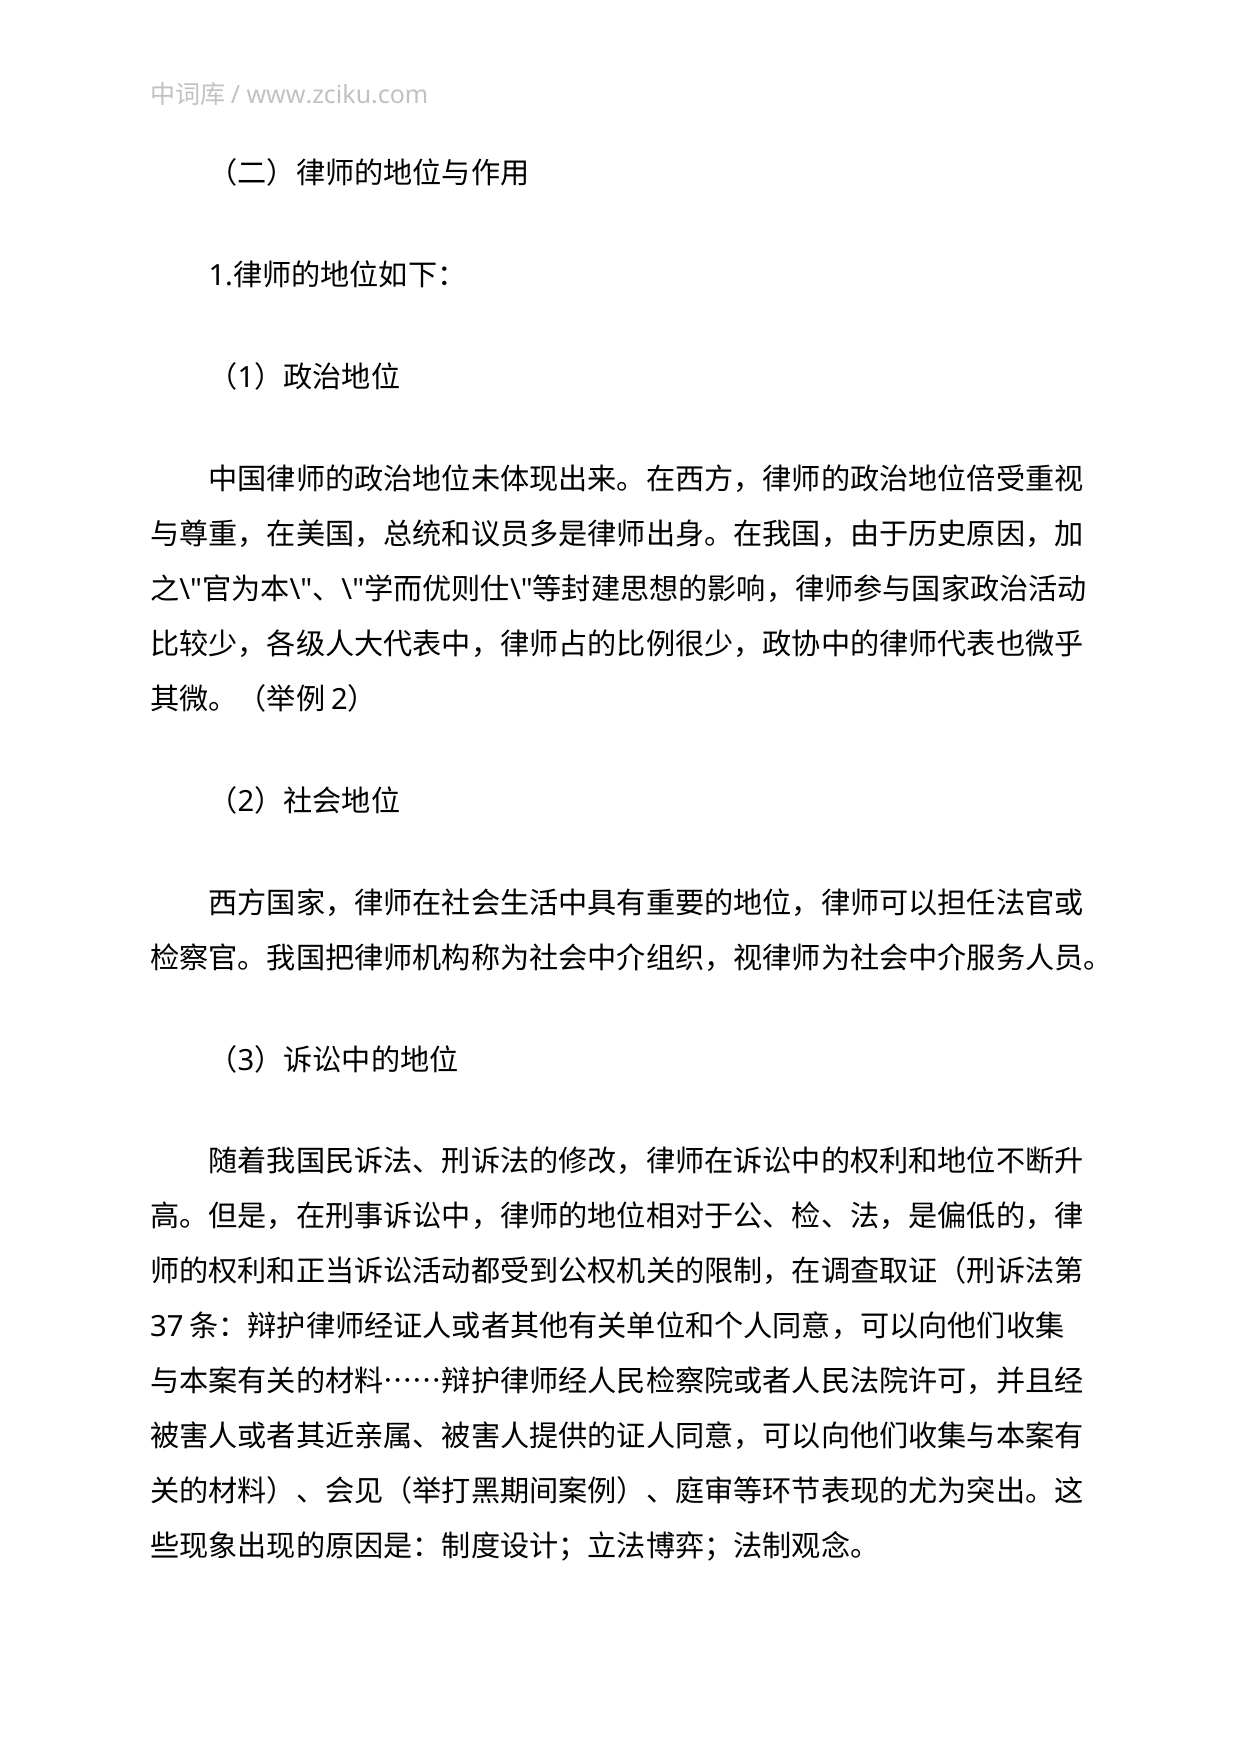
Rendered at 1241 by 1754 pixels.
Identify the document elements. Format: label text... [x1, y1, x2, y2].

text 中国律师的政治地位未体现出来。在西方，律师的政治地位倍受重视与尊重，在美国，总统和议员多是律师出身。在我国，由于历史原因，加之\"官为本\"、\"学而优则仕\"等封建思想的影响，律师参与国家政治活动比较少，各级人大代表中，律师占的比例很少，政协中的律师代表也微乎其微。（举例2） [150, 456, 1090, 718]
text 西方国家，律师在社会生活中具有重要的地位，律师可以担任法官或检察官。我国把律师机构称为社会中介组织，视律师为社会中介服务人员。 [150, 879, 1090, 977]
text （3）诉讼中的地位 [150, 1036, 1090, 1078]
text 随着我国民诉法、刑诉法的修改，律师在诉讼中的权利和地位不断升高。但是，在刑事诉讼中，律师的地位相对于公、检、法，是偏低的，律师的权利和正当诉讼活动都受到公权机关的限制，在调查取证（刑诉法第37条：辩护律师经证人或者其他有关单位和个人同意，可以向他们收集与本案有关的材料……辩护律师经人民检察院或者人民法院许可，并且经被害人或者其近亲属、被害人提供的证人同意，可以向他们收集与本案有关的材料）、会见（举打黑期间案例）、庭审等环节表现的尤为突出。这些现象出现的原因是：制度设计；立法博弈；法制观念。 [150, 1138, 1090, 1565]
text 1.律师的地位如下： [150, 252, 1090, 294]
text （二）律师的地位与作用 [150, 150, 1090, 192]
text （2）社会地位 [150, 777, 1090, 820]
text （1）政治地位 [150, 354, 1090, 396]
